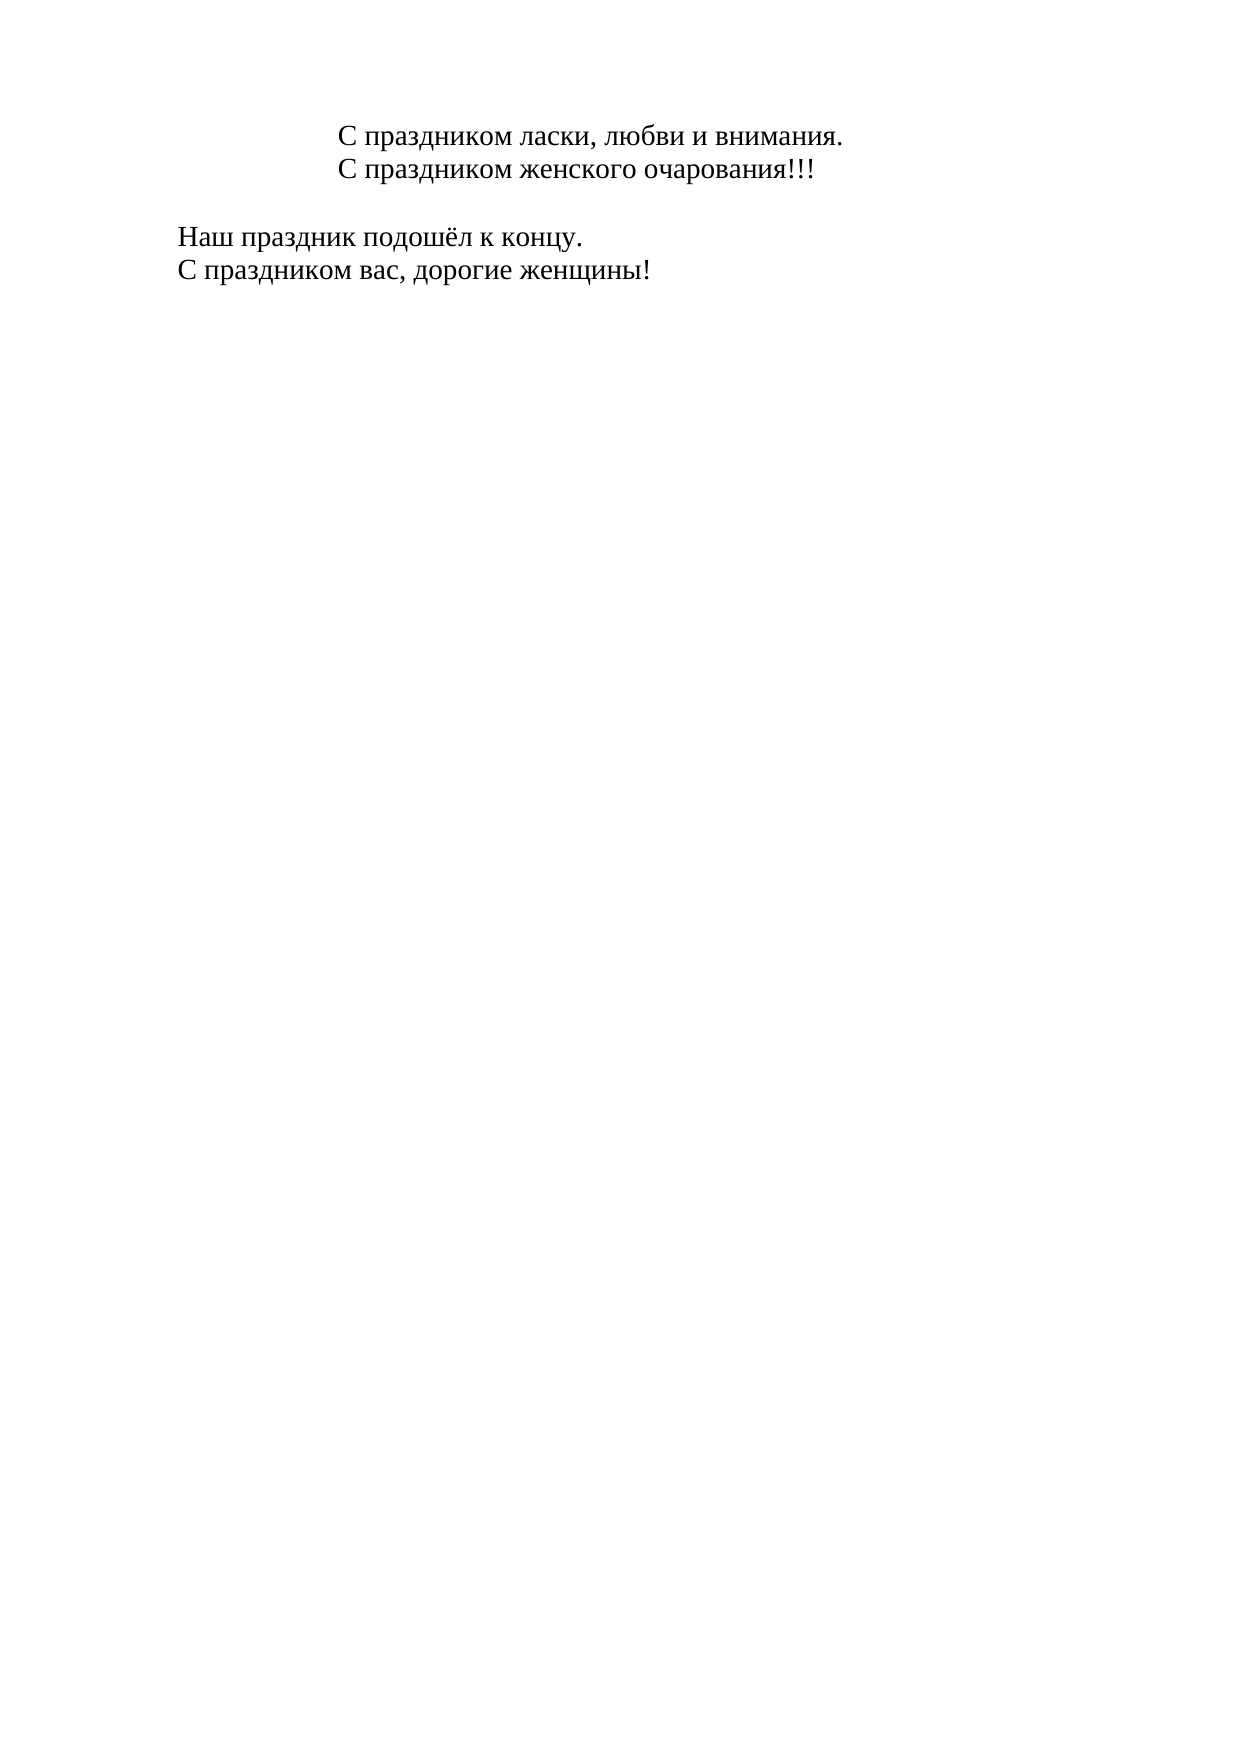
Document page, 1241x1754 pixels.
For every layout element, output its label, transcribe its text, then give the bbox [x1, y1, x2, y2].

text С праздником ласки, любви и внимания. [177, 118, 1152, 152]
text С праздником женского очарования!!! [177, 152, 1152, 185]
text Наш праздник подошёл к концу. С праздником вас, дорогие женщины! [177, 219, 1152, 314]
